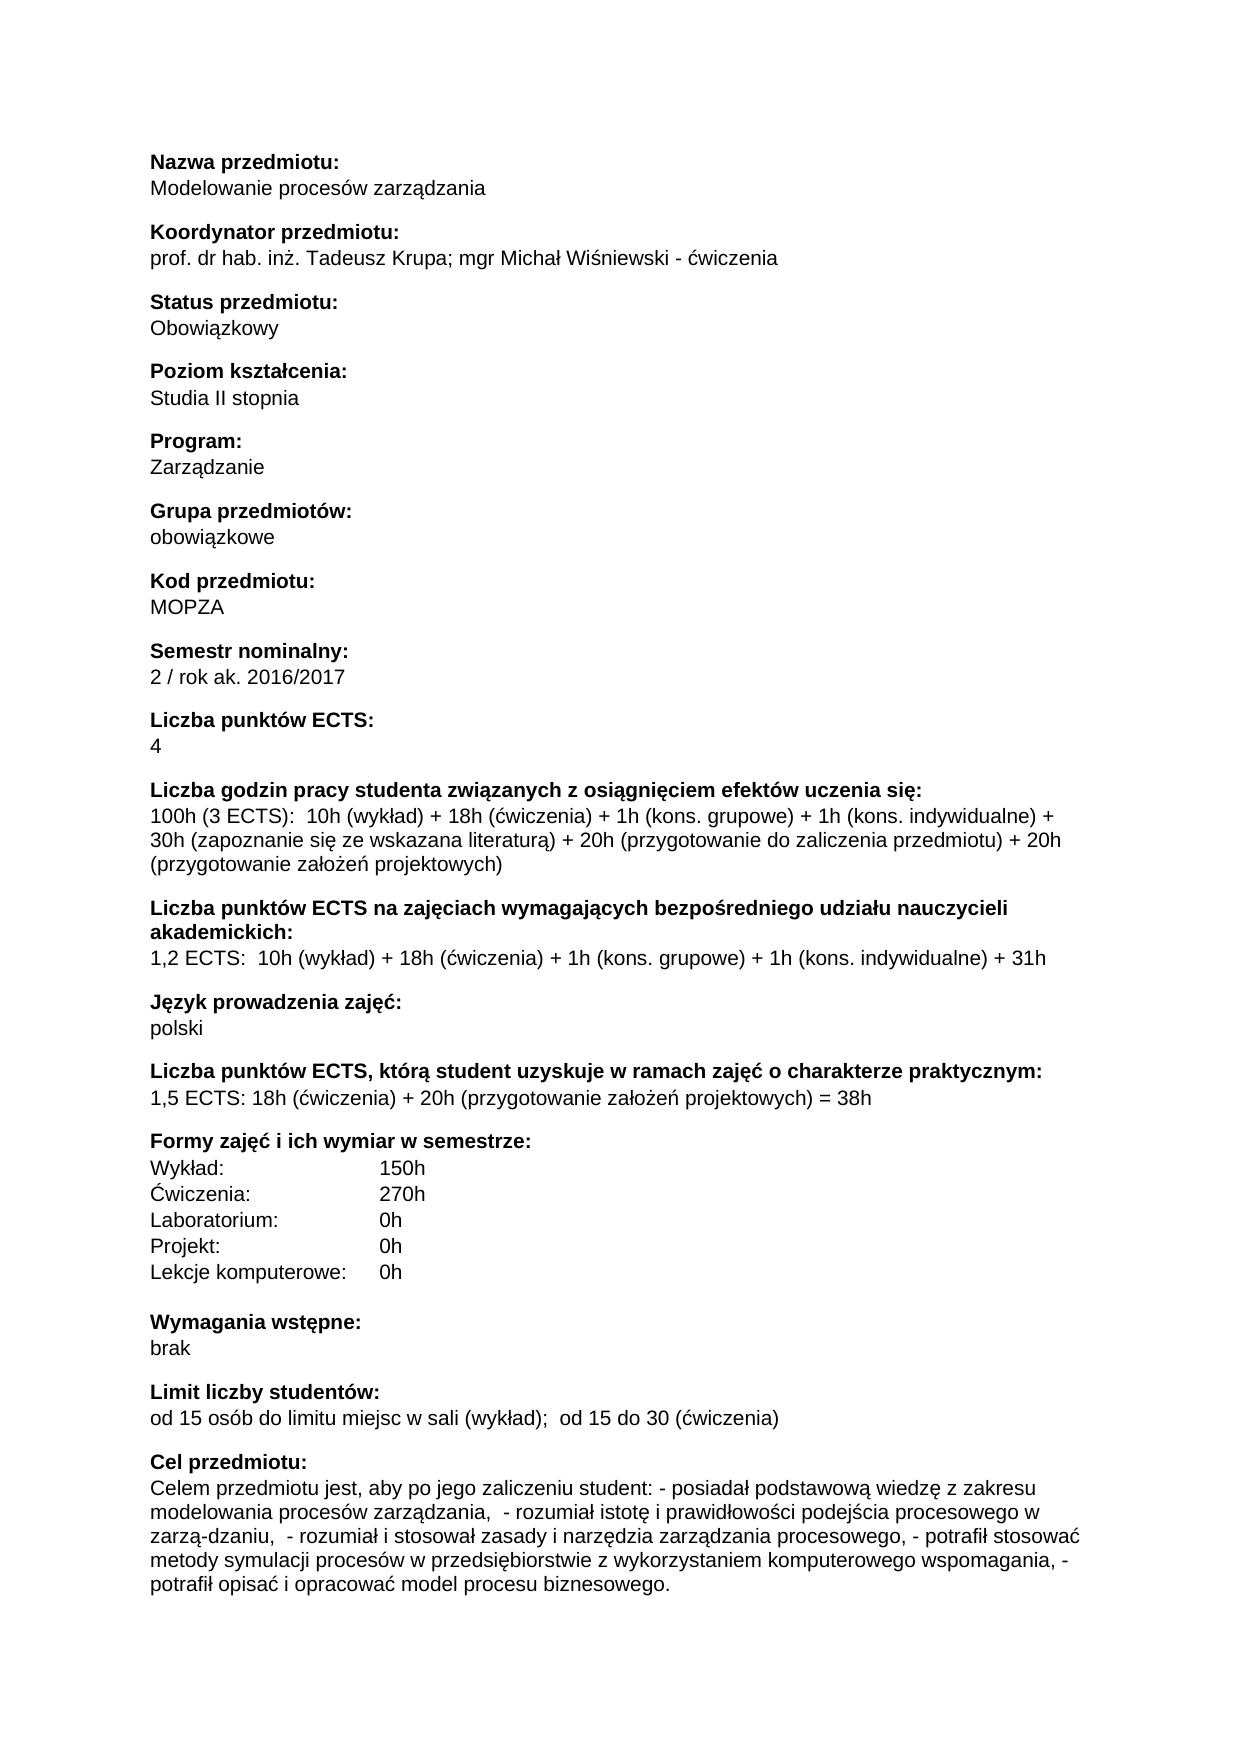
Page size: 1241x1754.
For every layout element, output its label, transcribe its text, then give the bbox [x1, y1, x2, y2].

text MOPZA [150, 595, 1090, 619]
text Obowiązkowy [150, 316, 1090, 339]
text Nazwa przedmiotu: [150, 150, 1090, 174]
text od 15 osób do limitu miejsc w sali (wykład); od 15 do 30 (ćwiczenia) [150, 1406, 1090, 1430]
table_cell Projekt: [140, 1234, 367, 1258]
table_header 150h [369, 1156, 597, 1180]
text Formy zajęć i ich wymiar w semestrze: [150, 1129, 1090, 1153]
text 100h (3 ECTS): 10h (wykład) + 18h (ćwiczenia) + 1h (kons. grupowe) + 1h (kons. indywidualne) + 30h (zapoznanie się ze wskazana literaturą) + 20h (przygotowanie do zaliczenia przedmiotu) + 20h (przygotowanie założeń projektowych) [150, 804, 1090, 876]
text Język prowadzenia zajęć: [150, 989, 1090, 1013]
text 1,2 ECTS: 10h (wykład) + 18h (ćwiczenia) + 1h (kons. grupowe) + 1h (kons. indywidualne) + 31h [150, 946, 1090, 970]
table_cell 0h [369, 1206, 597, 1232]
table_cell 0h [369, 1258, 597, 1284]
table_cell 0h [369, 1232, 597, 1258]
text Zarządzanie [150, 455, 1090, 479]
text Wymagania wstępne: [150, 1310, 1090, 1334]
text Cel przedmiotu: [150, 1449, 1090, 1473]
text brak [150, 1336, 1090, 1360]
text Studia II stopnia [150, 385, 1090, 409]
table_header Wykład: [140, 1156, 367, 1180]
table_cell Ćwiczenia: [140, 1182, 367, 1206]
table_cell 270h [369, 1180, 597, 1206]
table_cell Lekcje komputerowe: [140, 1260, 367, 1284]
text Liczba punktów ECTS na zajęciach wymagających bezpośredniego udziału nauczycieli akademickich: [150, 896, 1090, 944]
text 2 / rok ak. 2016/2017 [150, 664, 1090, 688]
text Grupa przedmiotów: [150, 499, 1090, 523]
text Koordynator przedmiotu: [150, 220, 1090, 244]
text prof. dr hab. inż. Tadeusz Krupa; mgr Michał Wiśniewski - ćwiczenia [150, 246, 1090, 270]
text Celem przedmiotu jest, aby po jego zaliczeniu student: - posiadał podstawową wiedzę z zakresu modelowania procesów zarządzania, - rozumiał istotę i prawidłowości podejścia procesowego w zarzą-dzaniu, - rozumiał i stosował zasady i narzędzia zarządzania procesowego, - potrafił stosować metody symulacji procesów w przedsiębiorstwie z wykorzystaniem komputerowego wspomagania, - potrafił opisać i opracować model procesu biznesowego. [150, 1476, 1090, 1595]
text Limit liczby studentów: [150, 1380, 1090, 1404]
text Kod przedmiotu: [150, 569, 1090, 593]
table_cell Laboratorium: [140, 1208, 367, 1232]
text Status przedmiotu: [150, 289, 1090, 313]
text Program: [150, 429, 1090, 453]
text obowiązkowe [150, 525, 1090, 549]
text Semestr nominalny: [150, 638, 1090, 662]
text Liczba godzin pracy studenta związanych z osiągnięciem efektów uczenia się: [150, 778, 1090, 802]
text Poziom kształcenia: [150, 359, 1090, 383]
text 4 [150, 734, 1090, 758]
text Modelowanie procesów zarządzania [150, 176, 1090, 200]
text 1,5 ECTS: 18h (ćwiczenia) + 20h (przygotowanie założeń projektowych) = 38h [150, 1085, 1090, 1109]
text Liczba punktów ECTS: [150, 708, 1090, 732]
text Liczba punktów ECTS, którą student uzyskuje w ramach zajęć o charakterze praktycznym: [150, 1059, 1090, 1083]
text polski [150, 1016, 1090, 1039]
